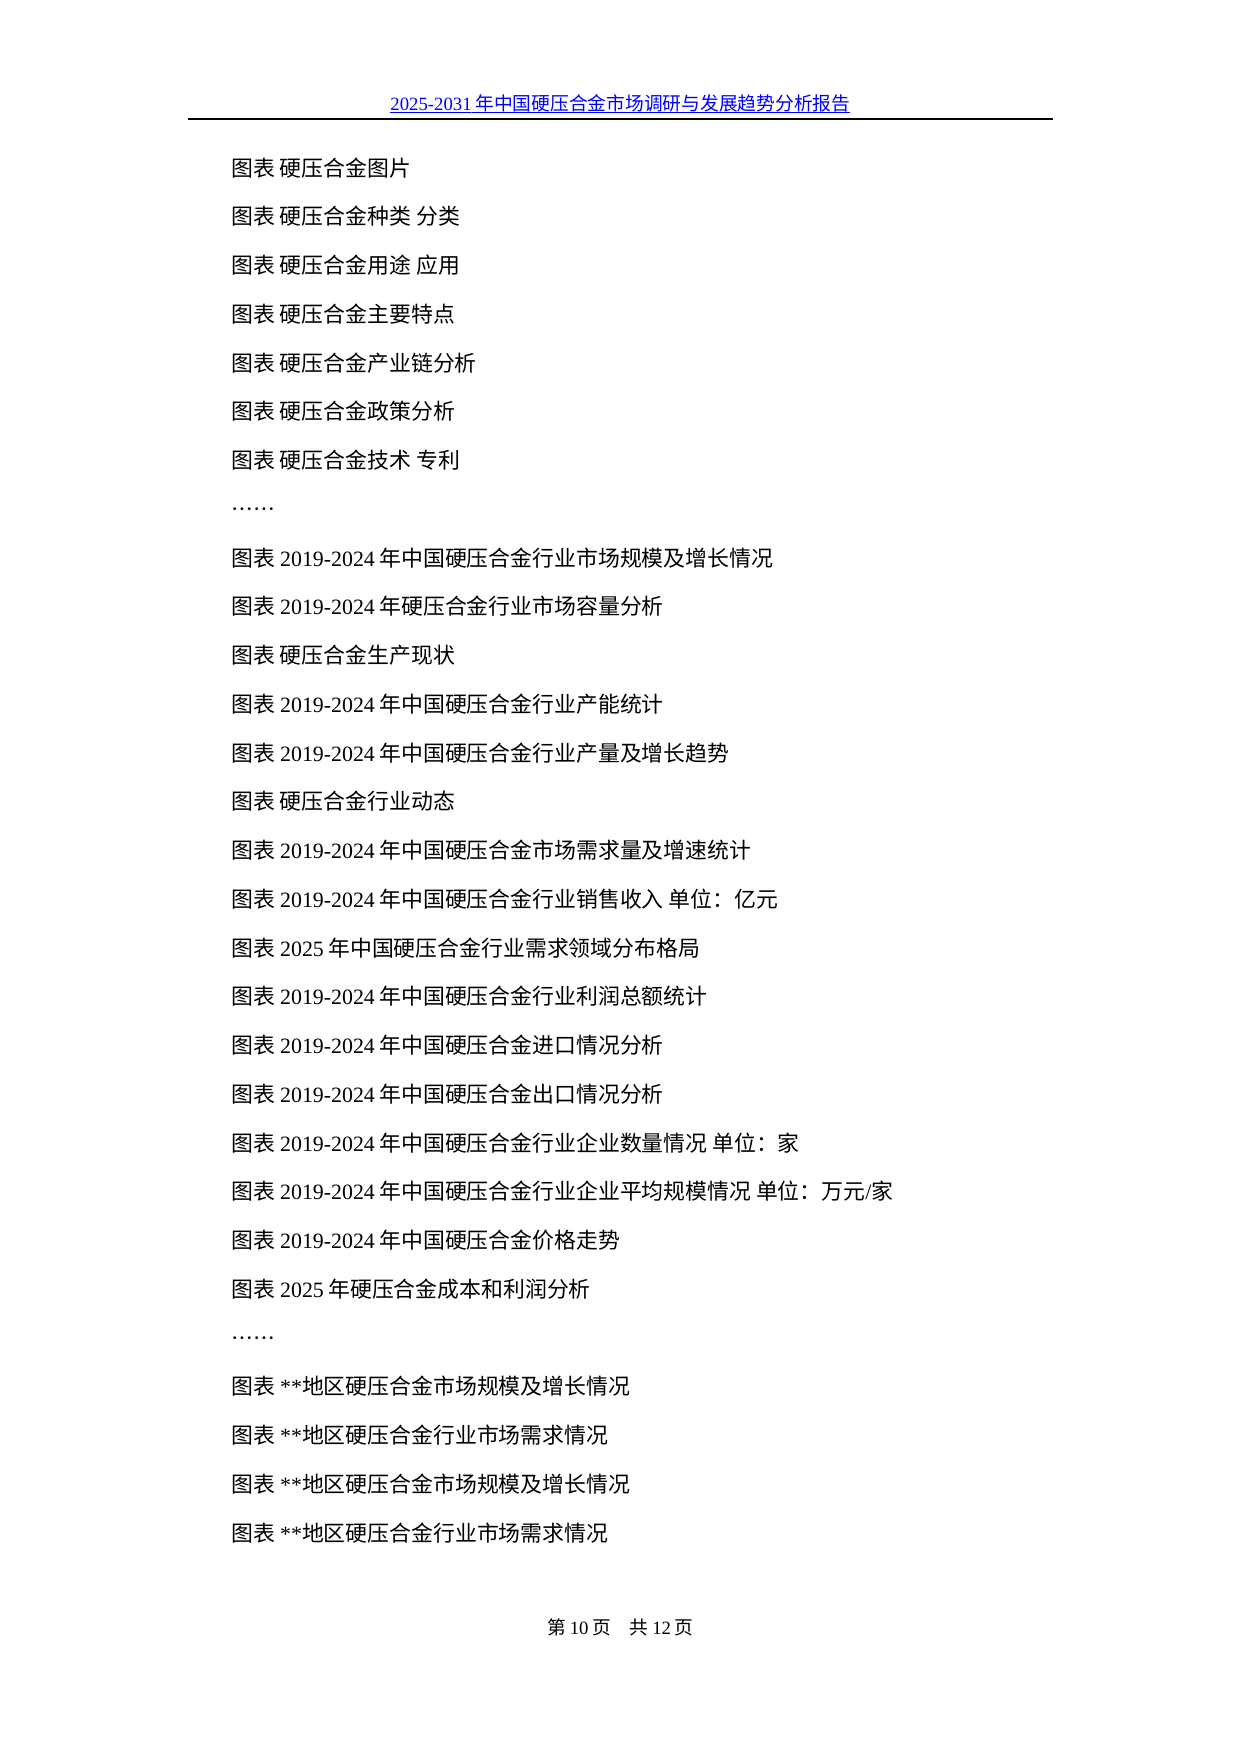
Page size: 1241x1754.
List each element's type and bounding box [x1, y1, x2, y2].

text [187, 150, 1053, 1548]
